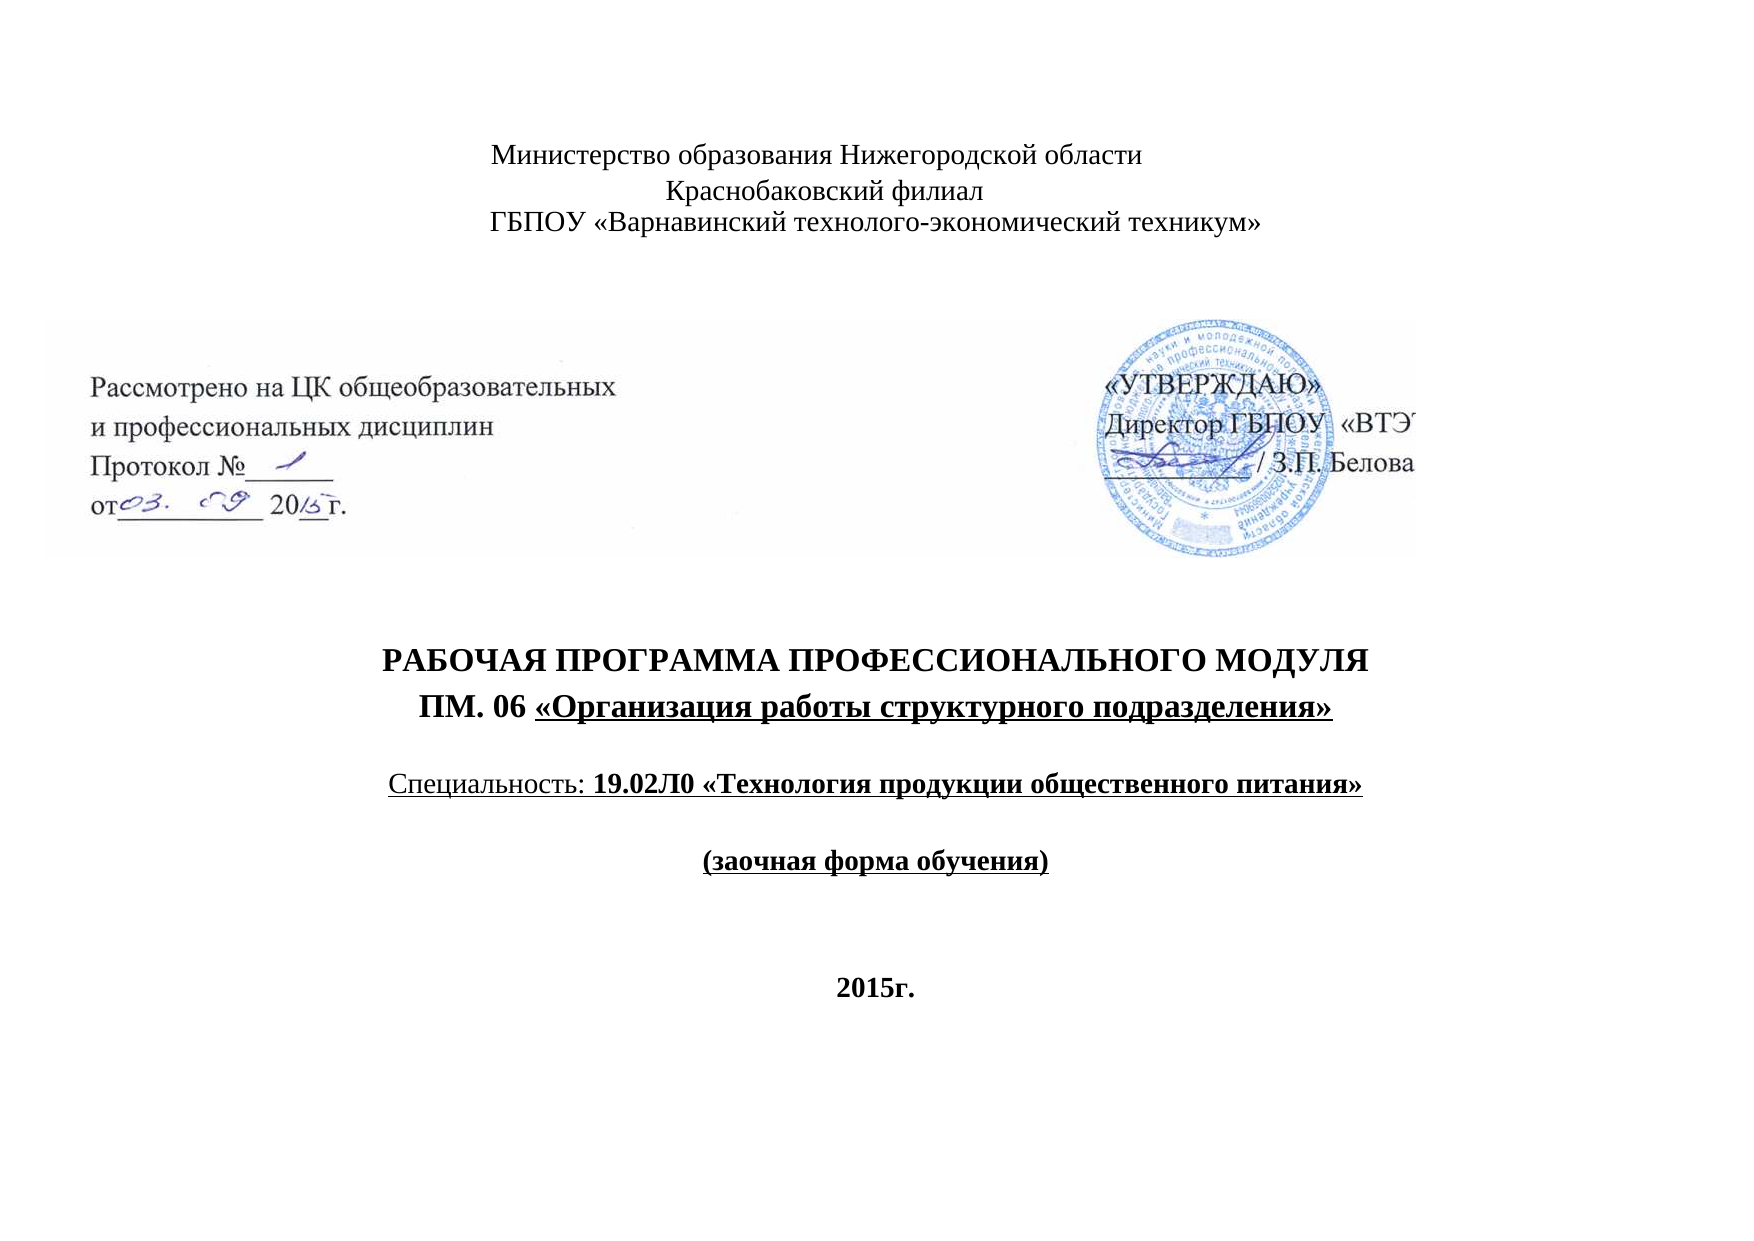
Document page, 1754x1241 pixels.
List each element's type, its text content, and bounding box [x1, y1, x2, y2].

text ГБПОУ «Варнавинский технолого-экономический техникум» [321, 208, 1430, 237]
text РАБОЧАЯ ПРОГРАММА ПРОФЕССИОНАЛЬНОГО МОДУЛЯ ПМ. 06 «Организация работы структурного подразделения» [321, 635, 1430, 726]
text 2015г. [321, 974, 1430, 1004]
text Специальность: 19.02Л0 «Технология продукции общественного питания» [321, 771, 1430, 800]
text (заочная форма обучения) [321, 847, 1430, 877]
text Министерство образования Нижегородской области Краснобаковский филиал [323, 136, 1201, 208]
picture [45, 319, 1416, 558]
